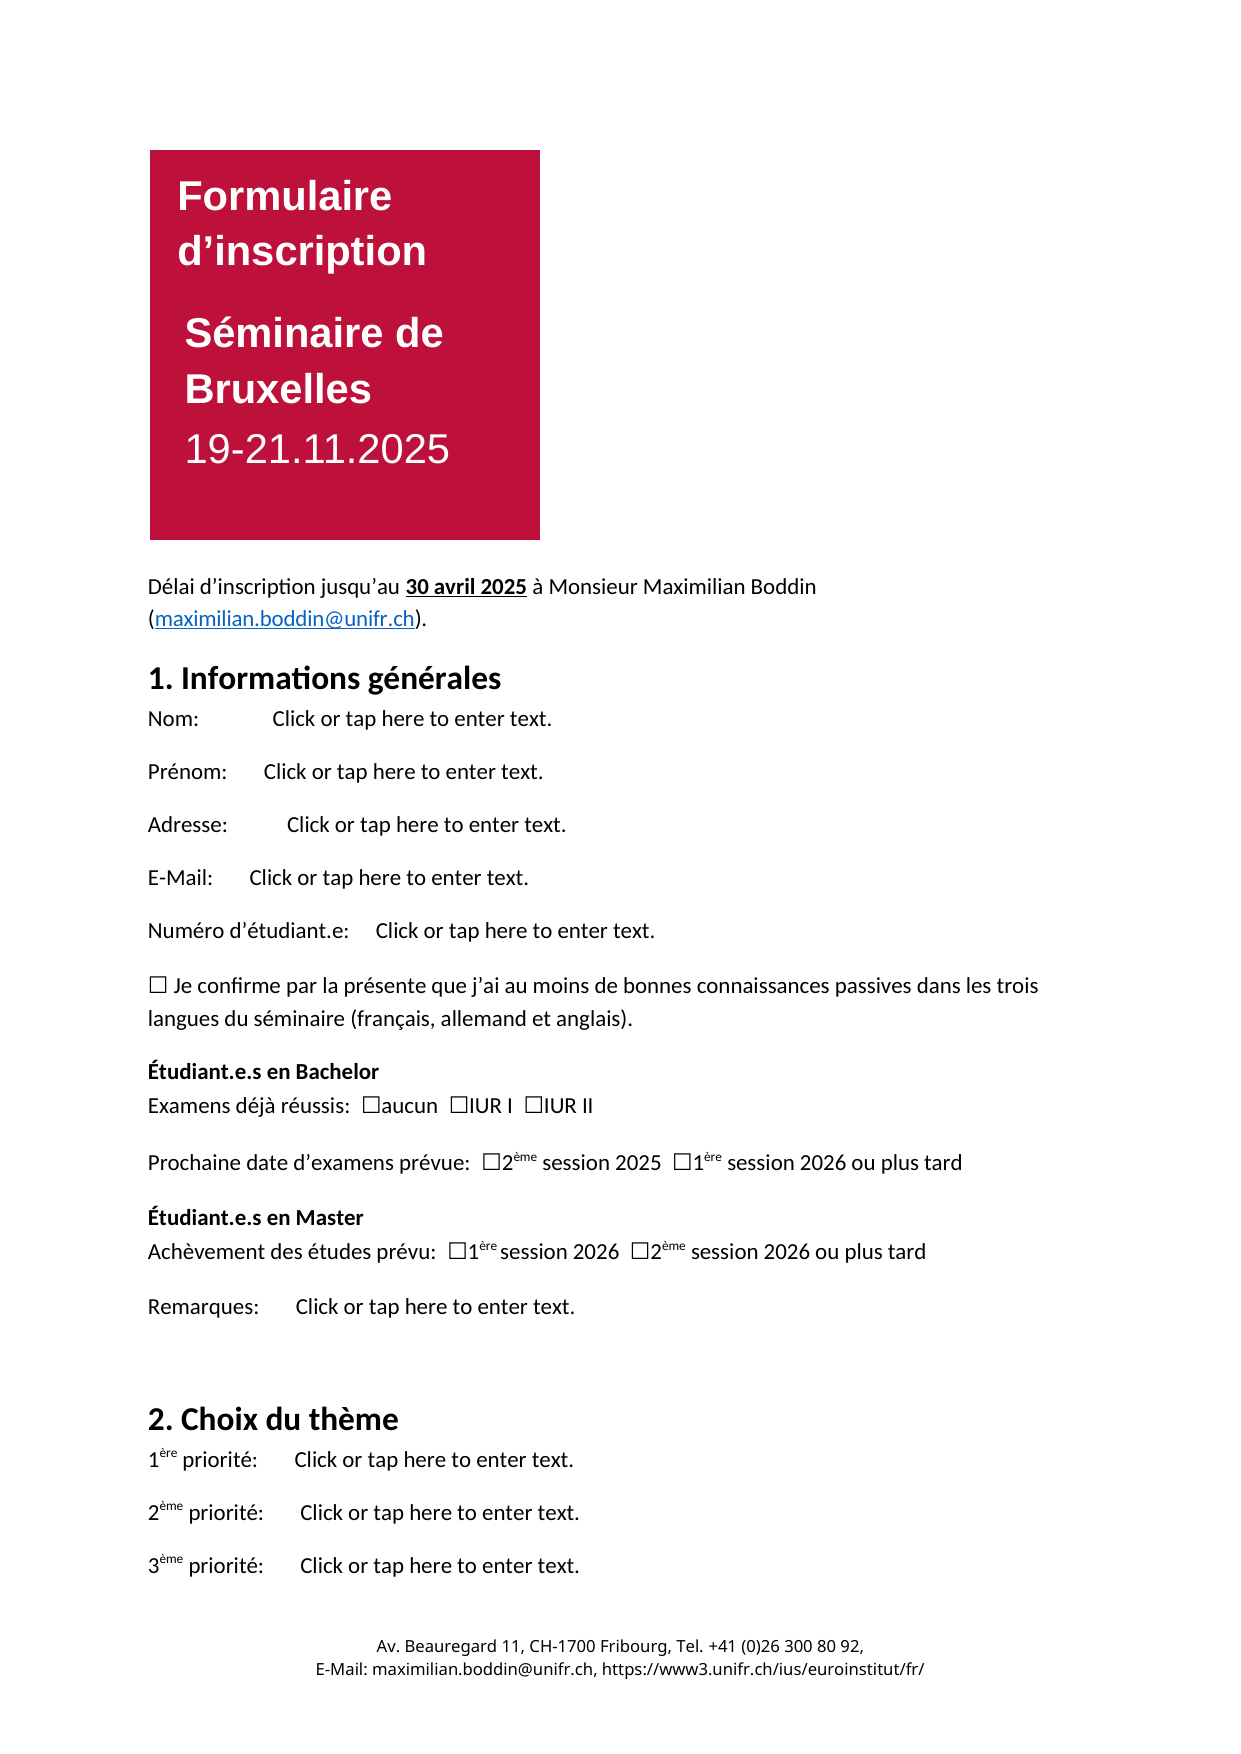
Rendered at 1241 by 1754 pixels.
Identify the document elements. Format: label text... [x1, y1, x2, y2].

text Numéro d’étudiant.e: [148, 916, 1093, 944]
text 2. Choix du thème [148, 1398, 1093, 1439]
text Remarques: [148, 1292, 1093, 1320]
text Prénom: [148, 757, 1093, 785]
text 3ème priorité: [148, 1551, 1093, 1579]
text Achèvement des études prévu: 1ère session 2026 2ème session 2026 ou plus tard [148, 1235, 1093, 1266]
text 1ère priorité: [148, 1445, 1093, 1473]
text Examens déjà réussis: aucun IUR I IUR II [148, 1089, 1093, 1121]
text Nom: [148, 704, 1093, 732]
text Prochaine date d’examens prévue: 2ème session 2025 1ère session 2026 ou plus tard [148, 1146, 1093, 1177]
text Je confirme par la présente que j’ai au moins de bonnes connaissances passives dans les trois langues du séminaire (français, allemand et anglais). [148, 969, 1093, 1032]
text Délai d’inscription jusqu’au 30 avril 2025 à Monsieur Maximilian Boddin (maximilian.boddin@unifr.ch). [148, 572, 1093, 632]
text Adresse: [148, 810, 1093, 838]
text 2ème priorité: [148, 1498, 1093, 1526]
text Étudiant.e.s en Bachelor [148, 1057, 1093, 1085]
text E-Mail: [148, 863, 1093, 891]
text Étudiant.e.s en Master [148, 1203, 1093, 1231]
text 1. Informations générales [148, 657, 1093, 698]
